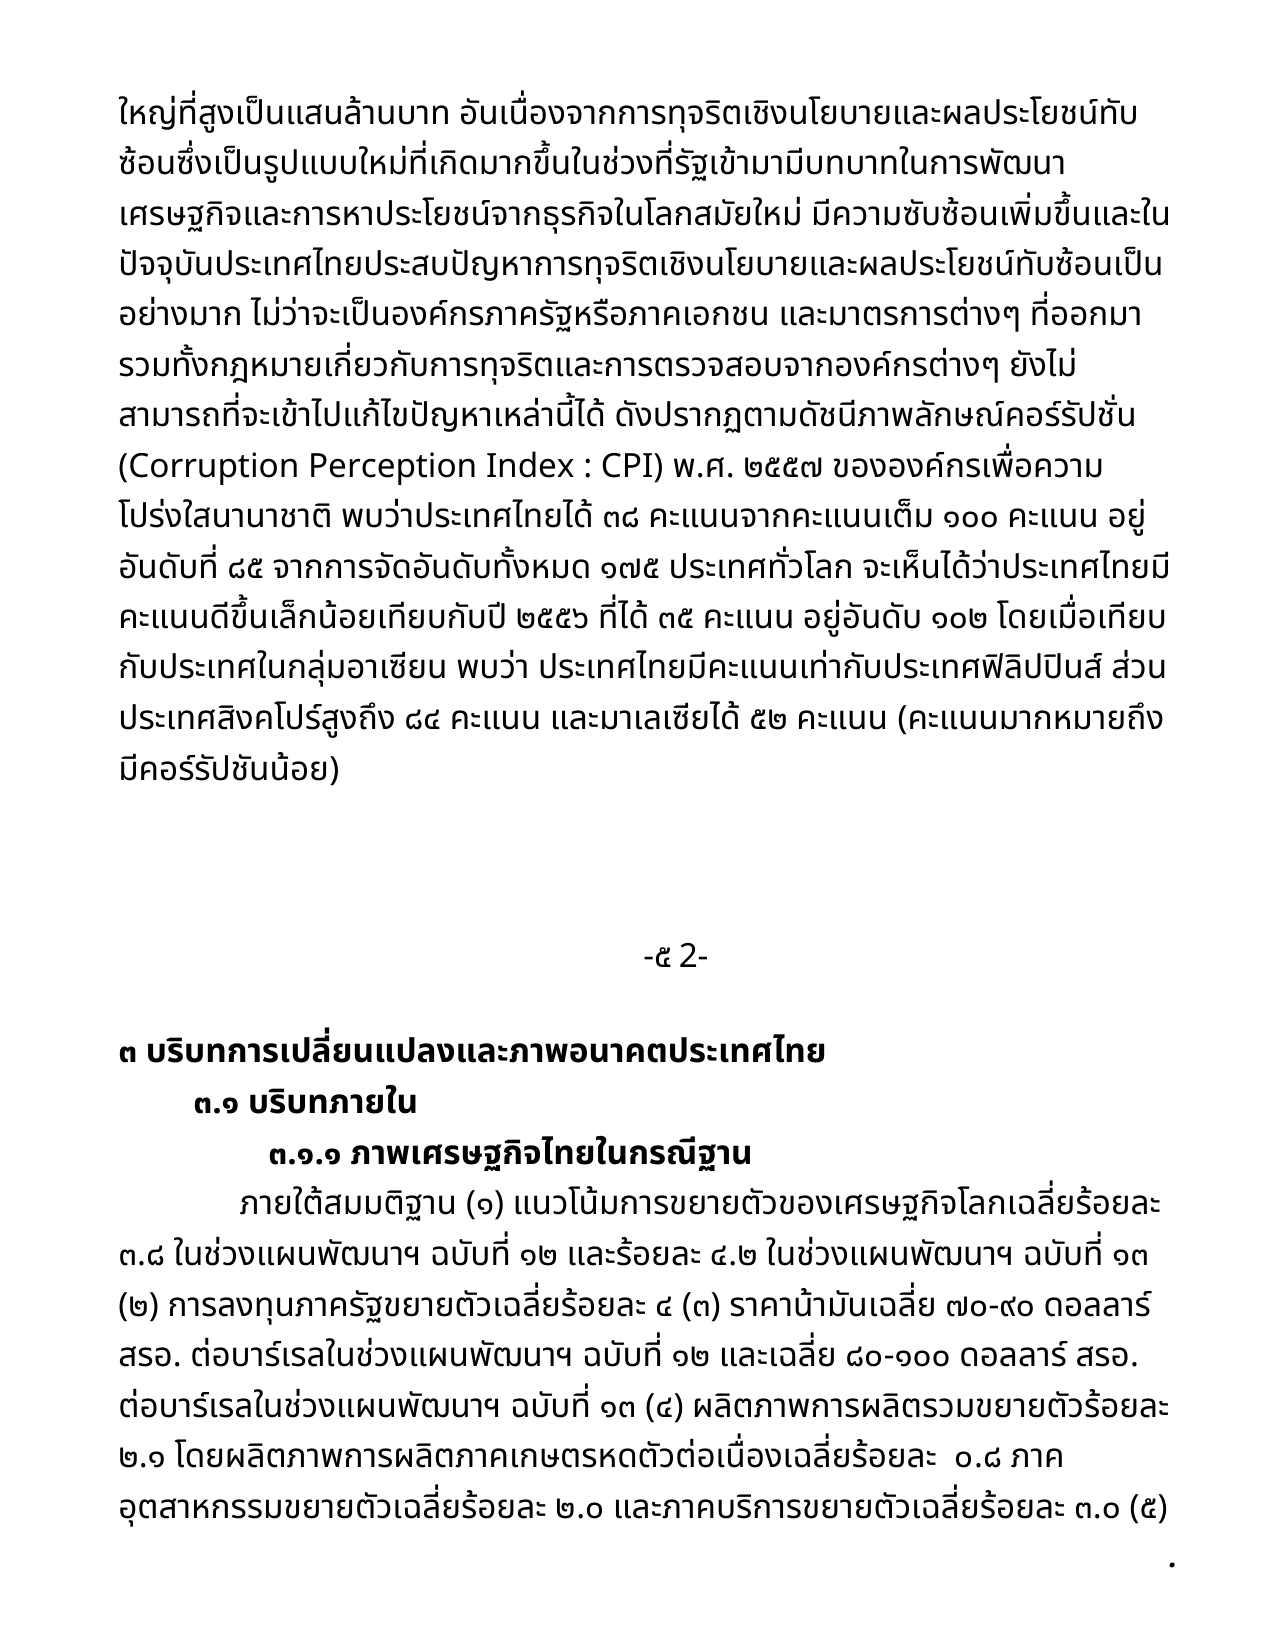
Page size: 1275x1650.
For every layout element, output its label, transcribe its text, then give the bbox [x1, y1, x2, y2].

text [118, 89, 1181, 795]
text -๕2- [118, 931, 1181, 982]
text ๓.๑ บริบทภายใน [118, 1078, 1181, 1128]
text ๓ บริบทการเปลี่ยนแปลงและภาพอนาคตประเทศไทย [118, 1027, 1181, 1078]
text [118, 1179, 1181, 1533]
text ๓.๑.๑ ภาพเศรษฐกิจไทยในกรณีฐาน [193, 1128, 1181, 1179]
